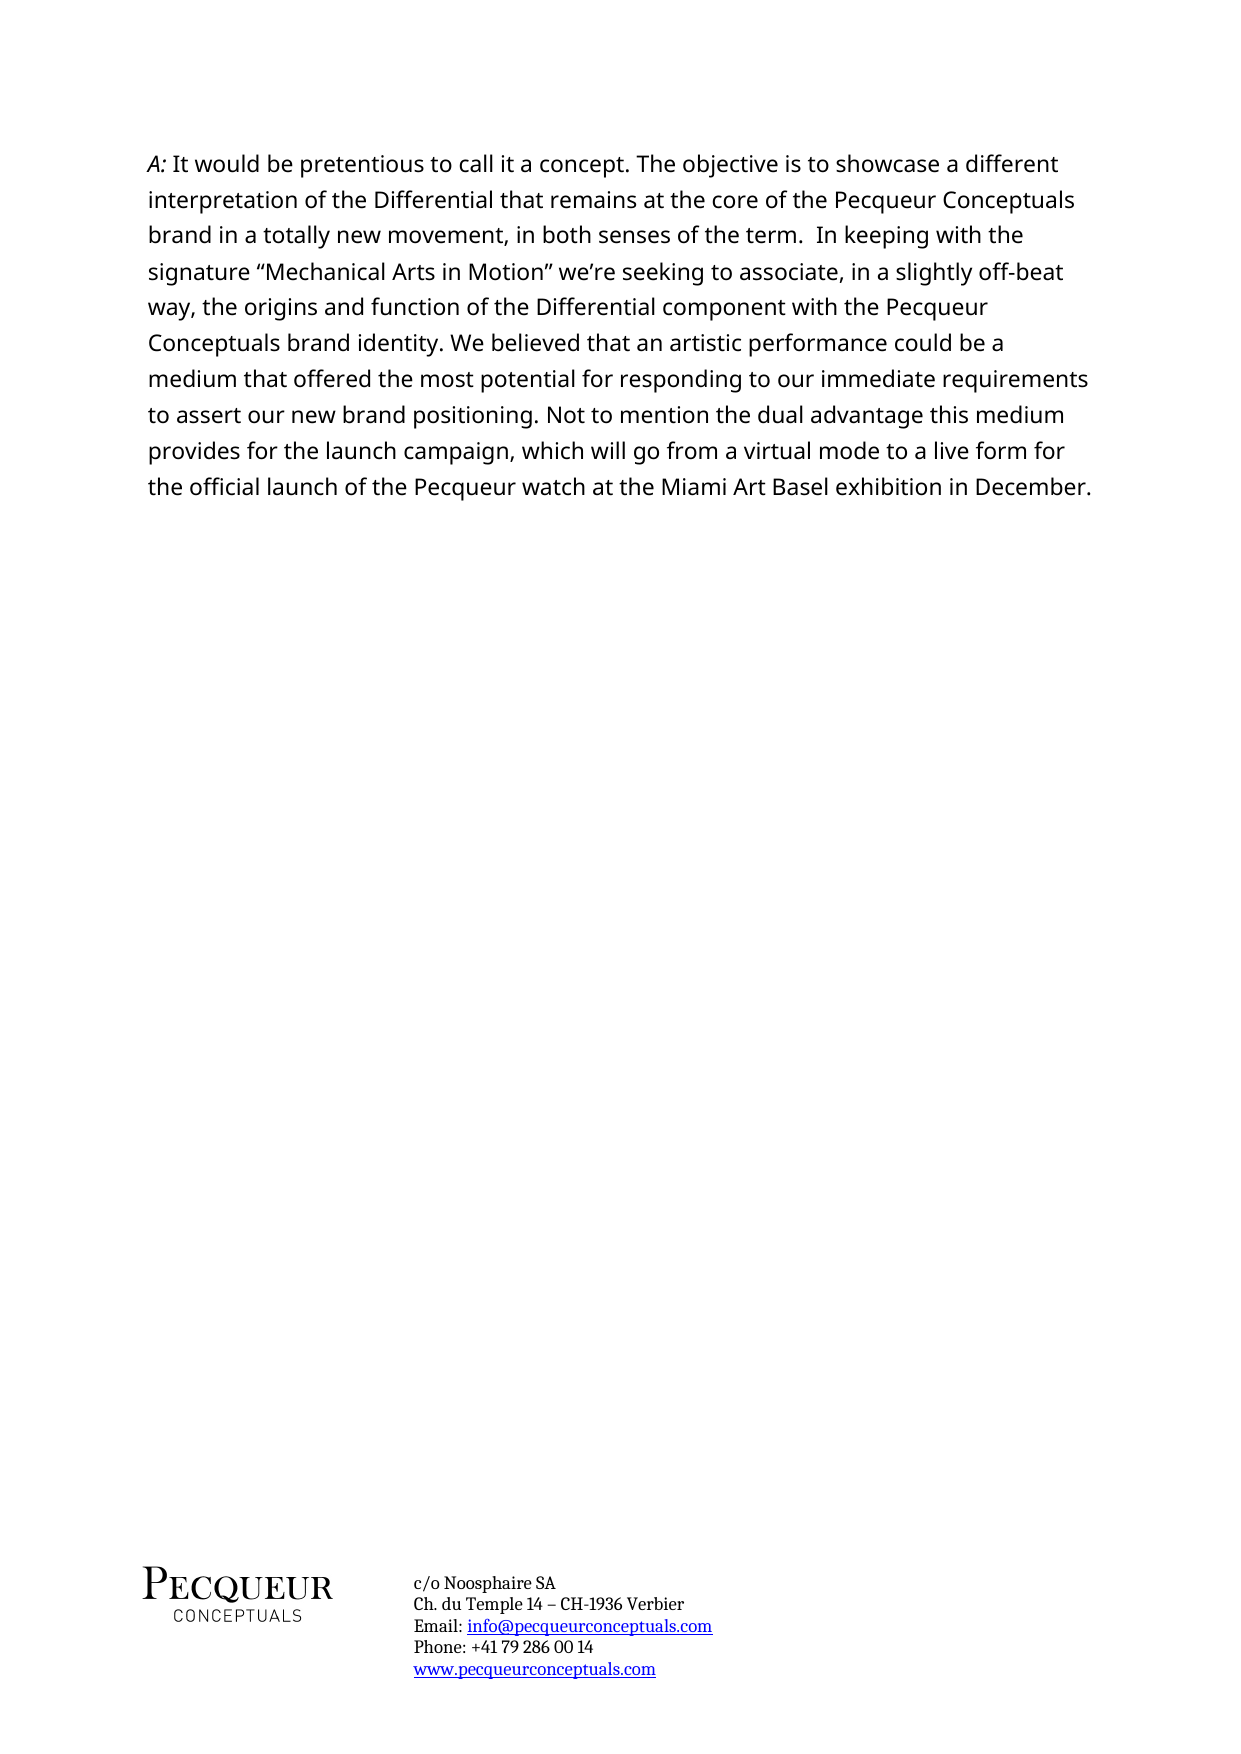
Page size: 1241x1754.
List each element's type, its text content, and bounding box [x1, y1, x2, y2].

picture [118, 1542, 357, 1646]
text A: It would be pretentious to call it a concept. The objective is to showcase a different interpretation of the Differential that remains at the core of the Pecqueur Conceptuals brand in a totally new movement, in both senses of the term. In keeping with the signature “Mechanical Arts in Motion” we’re seeking to associate, in a slightly off-beat way, the origins and function of the Differential component with the Pecqueur Conceptuals brand identity. We believed that an artistic performance could be a medium that offered the most potential for responding to our immediate requirements to assert our new brand positioning. Not to mention the dual advantage this medium provides for the launch campaign, which will go from a virtual mode to a live form for the official launch of the Pecqueur watch at the Miami Art Basel exhibition in December. [148, 148, 1093, 502]
